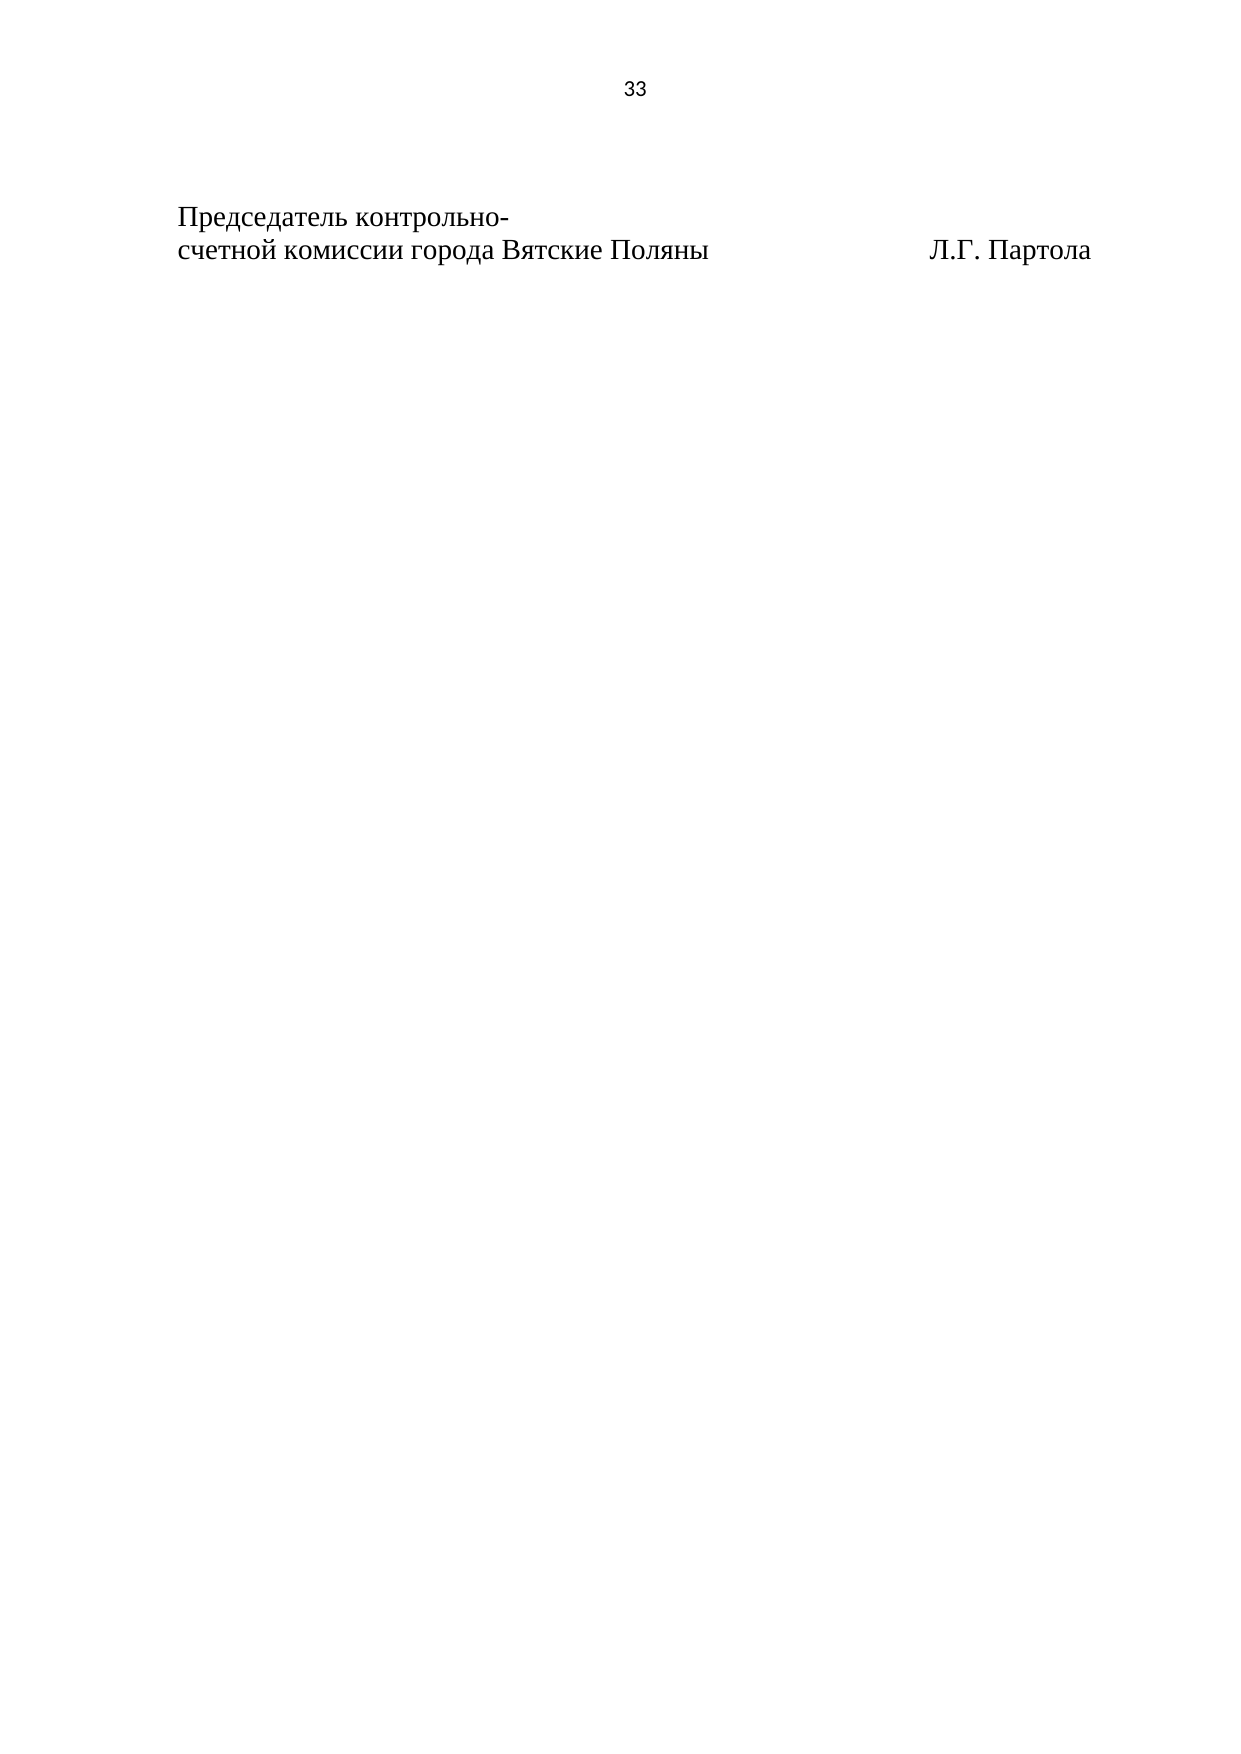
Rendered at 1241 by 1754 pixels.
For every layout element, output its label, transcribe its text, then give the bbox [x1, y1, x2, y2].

text Председатель контрольно- [177, 199, 1093, 232]
text счетной комиссии города Вятские Поляны Л.Г. Партола [177, 232, 1093, 266]
